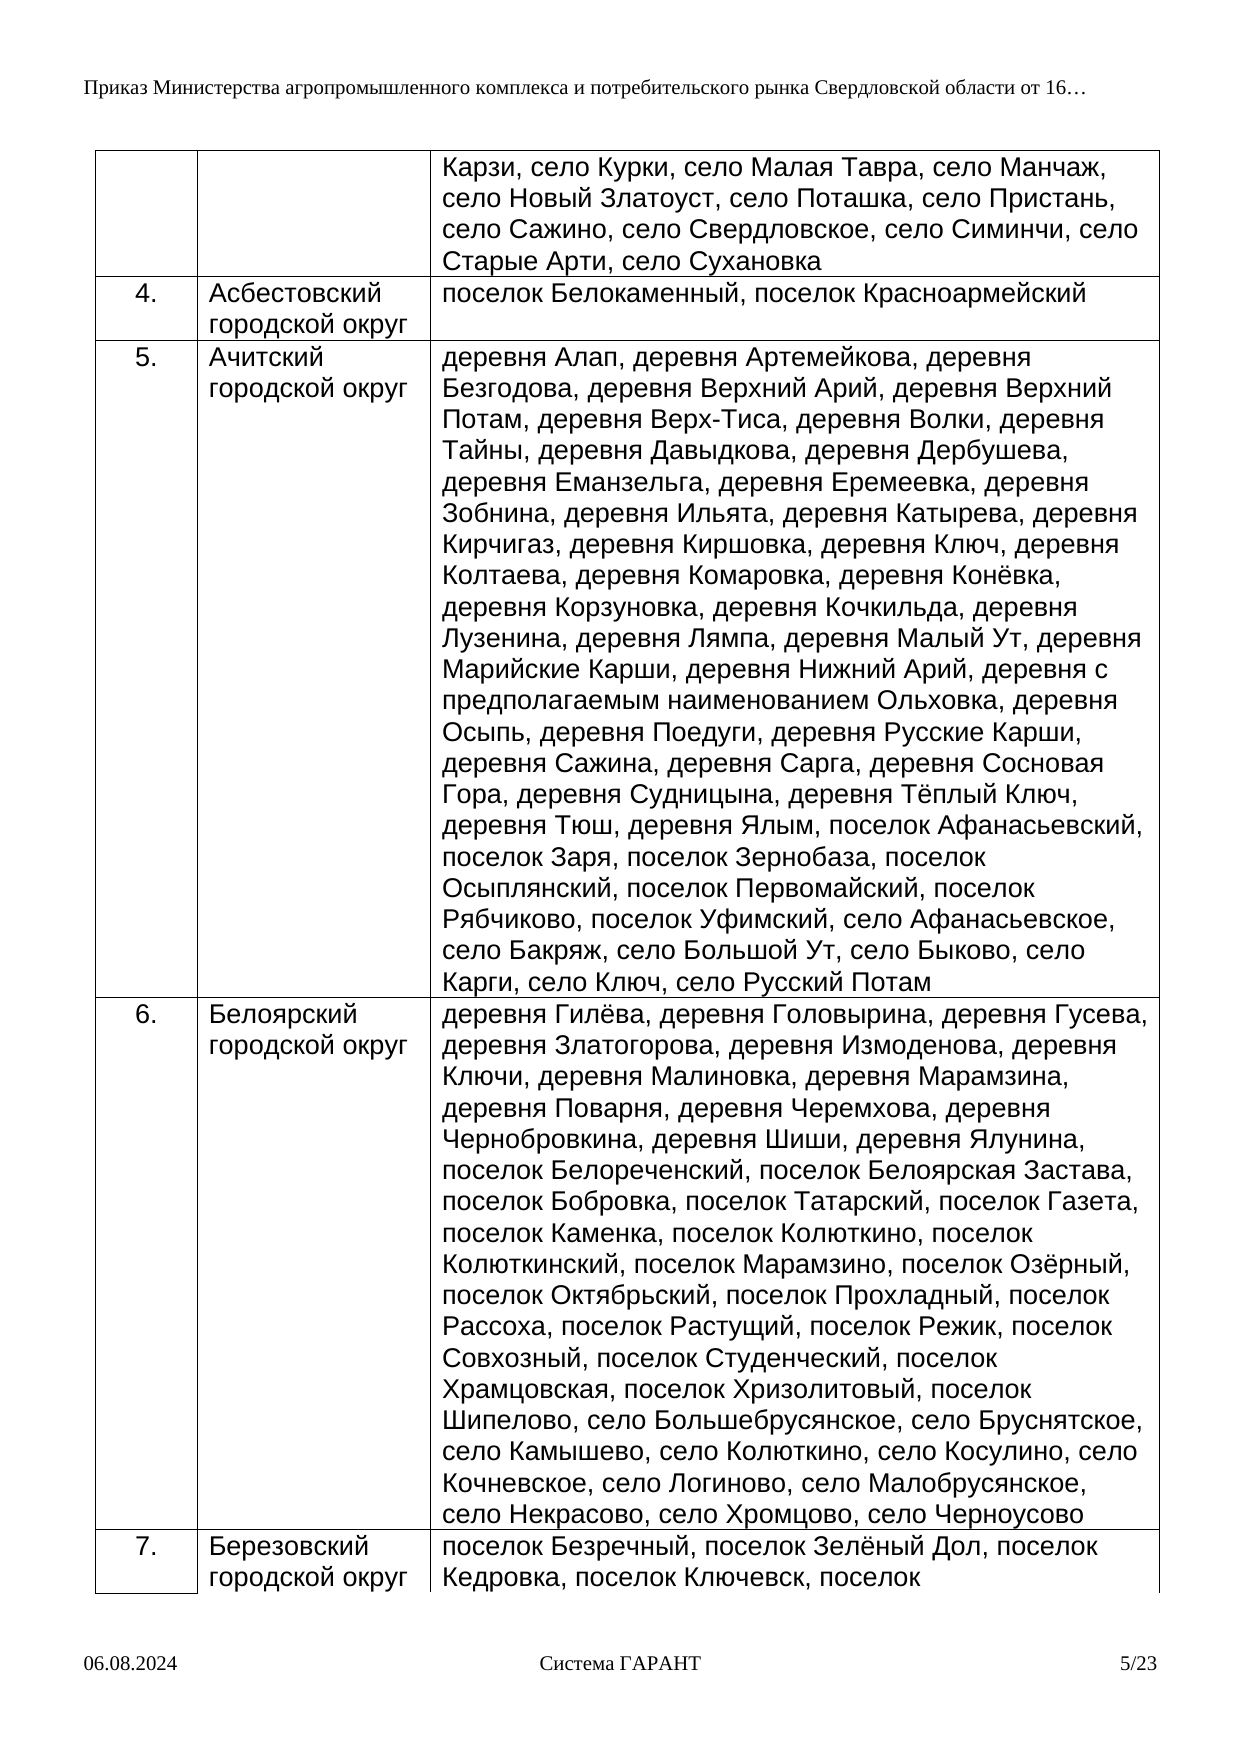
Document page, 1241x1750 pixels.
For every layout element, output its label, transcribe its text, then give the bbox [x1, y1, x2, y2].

table_cell Ачитский городской округ [198, 341, 430, 997]
table_cell поселок Белокаменный, поселок Красноармейский [431, 277, 1159, 339]
table_cell Асбестовский городской округ [198, 277, 430, 339]
table_cell 7. [96, 1530, 197, 1593]
table_cell 3. [96, 151, 197, 276]
table_cell Белоярский городской округ [198, 998, 430, 1529]
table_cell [198, 151, 430, 276]
table_cell 5. [96, 341, 197, 997]
table_cell 4. [96, 277, 197, 339]
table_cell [431, 151, 1159, 276]
table_cell 6. [96, 998, 197, 1529]
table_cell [198, 1530, 431, 1593]
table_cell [431, 1530, 1159, 1593]
table_cell деревня Гилёва, деревня Головырина, деревня Гусева, деревня Златогорова, деревня Измоденова, деревня Ключи, деревня Малиновка, деревня Марамзина, деревня Поварня, деревня Черемхова, деревня Чернобровкина, деревня Шиши, деревня Ялунина, поселок Белореченский, поселок Белоярская Застава, поселок Бобровка, поселок Татарский, поселок Газета, поселок Каменка, поселок Колюткино, поселок Колюткинский, поселок Марамзино, поселок Озёрный, поселок Октябрьский, поселок Прохладный, поселок Рассоха, поселок Растущий, поселок Режик, поселок Совхозный, поселок Студенческий, поселок Храмцовская, поселок Хризолитовый, поселок Шипелово, село Большебрусянское, село Бруснятское, село Камышево, село Колюткино, село Косулино, село Кочневское, село Логиново, село Малобрусянское, село Некрасово, село Хромцово, село Черноусово [431, 998, 1159, 1529]
table_cell деревня Алап, деревня Артемейкова, деревня Безгодова, деревня Верхний Арий, деревня Верхний Потам, деревня Верх-Тиса, деревня Волки, деревня Тайны, деревня Давыдкова, деревня Дербушева, деревня Еманзельга, деревня Еремеевка, деревня Зобнина, деревня Ильята, деревня Катырева, деревня Кирчигаз, деревня Киршовка, деревня Ключ, деревня Колтаева, деревня Комаровка, деревня Конёвка, деревня Корзуновка, деревня Кочкильда, деревня Лузенина, деревня Лямпа, деревня Малый Ут, деревня Марийские Карши, деревня Нижний Арий, деревня с предполагаемым наименованием Ольховка, деревня Осыпь, деревня Поедуги, деревня Русские Карши, деревня Сажина, деревня Сарга, деревня Сосновая Гора, деревня Судницына, деревня Тёплый Ключ, деревня Тюш, деревня Ялым, поселок Афанасьевский, поселок Заря, поселок Зернобаза, поселок Осыплянский, поселок Первомайский, поселок Рябчиково, поселок Уфимский, село Афанасьевское, село Бакряж, село Большой Ут, село Быково, село Карги, село Ключ, село Русский Потам [431, 341, 1159, 997]
